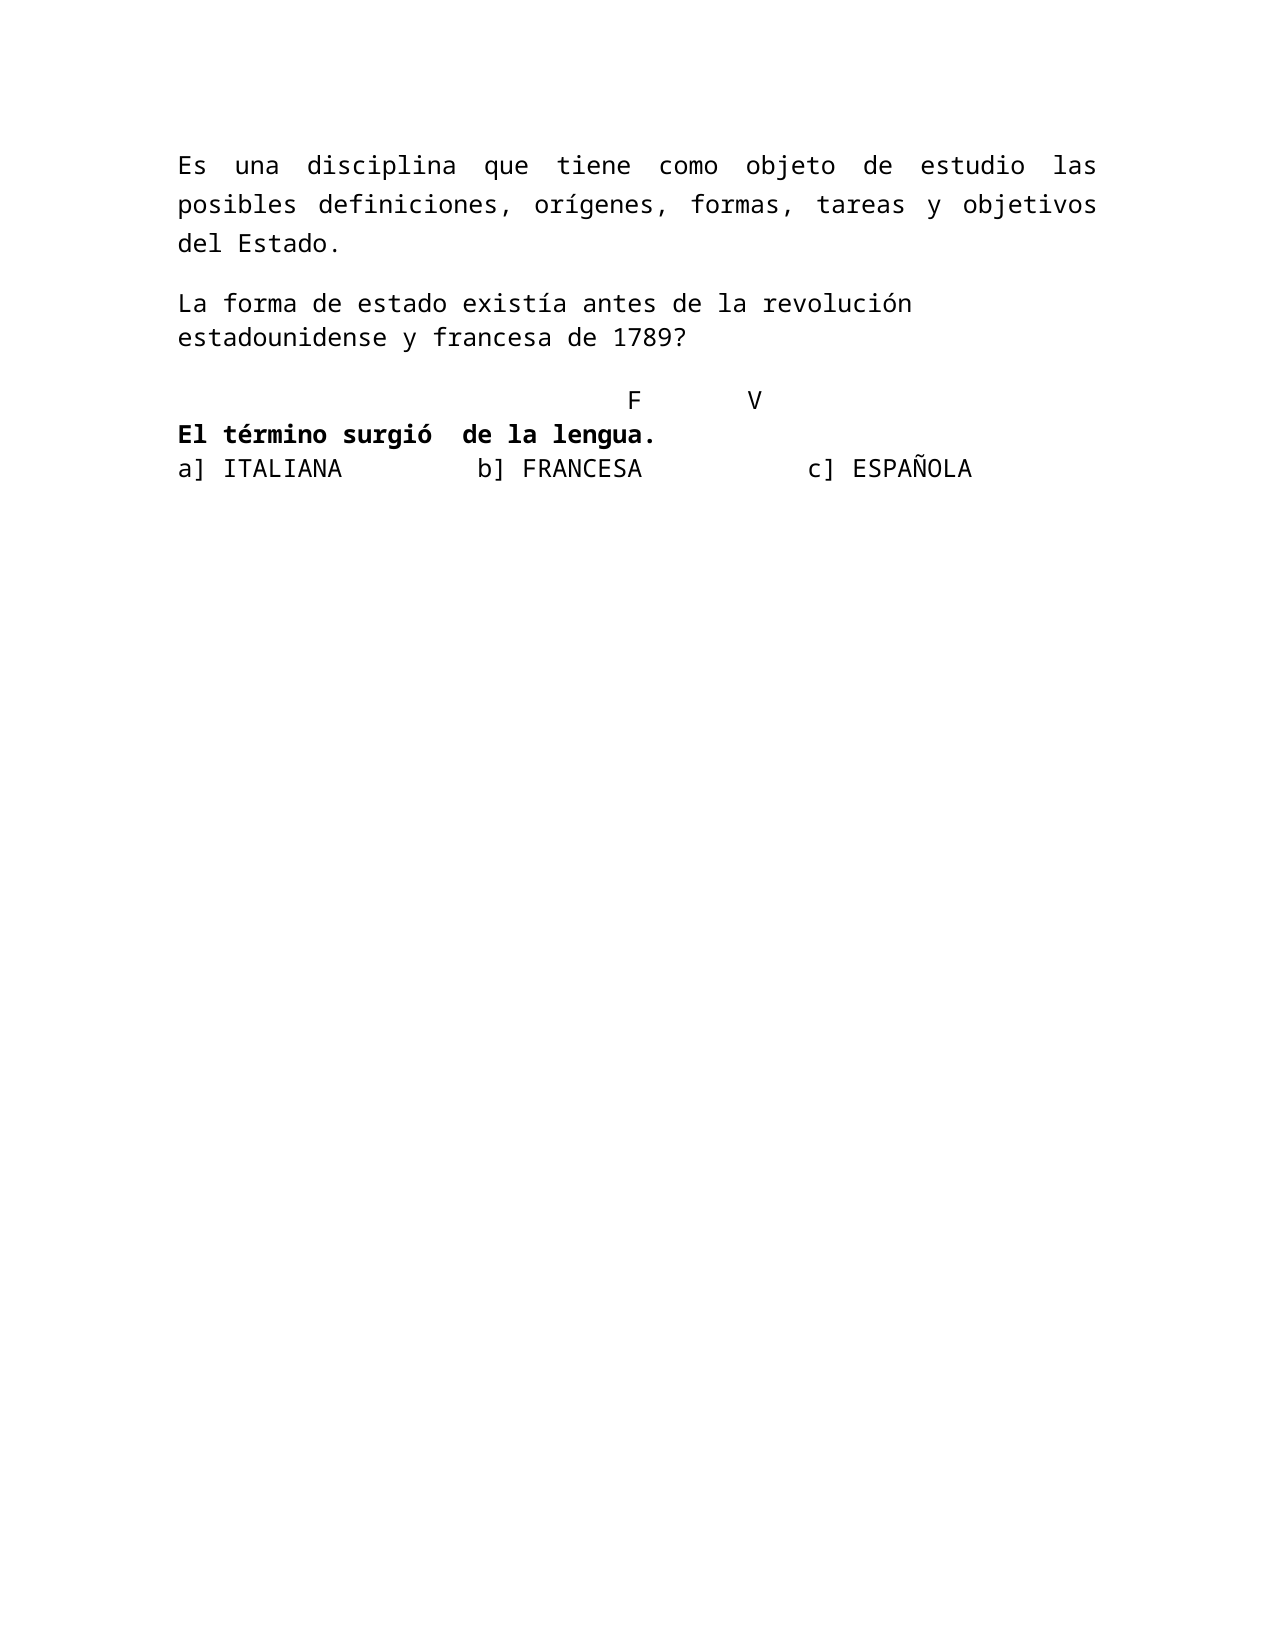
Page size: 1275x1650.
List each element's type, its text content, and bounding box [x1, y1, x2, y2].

text El término surgió de la lengua. [177, 417, 1098, 451]
text a] ITALIANA b] FRANCESA c] ESPAÑOLA [177, 451, 1098, 485]
text Es una disciplina que tiene como objeto de estudio las posibles definiciones, orígenes, formas, tareas y objetivos del Estado. [177, 148, 1098, 260]
text F V [177, 383, 1098, 417]
text La forma de estado existía antes de la revolución estadounidense y francesa de 1789? [177, 286, 1098, 354]
